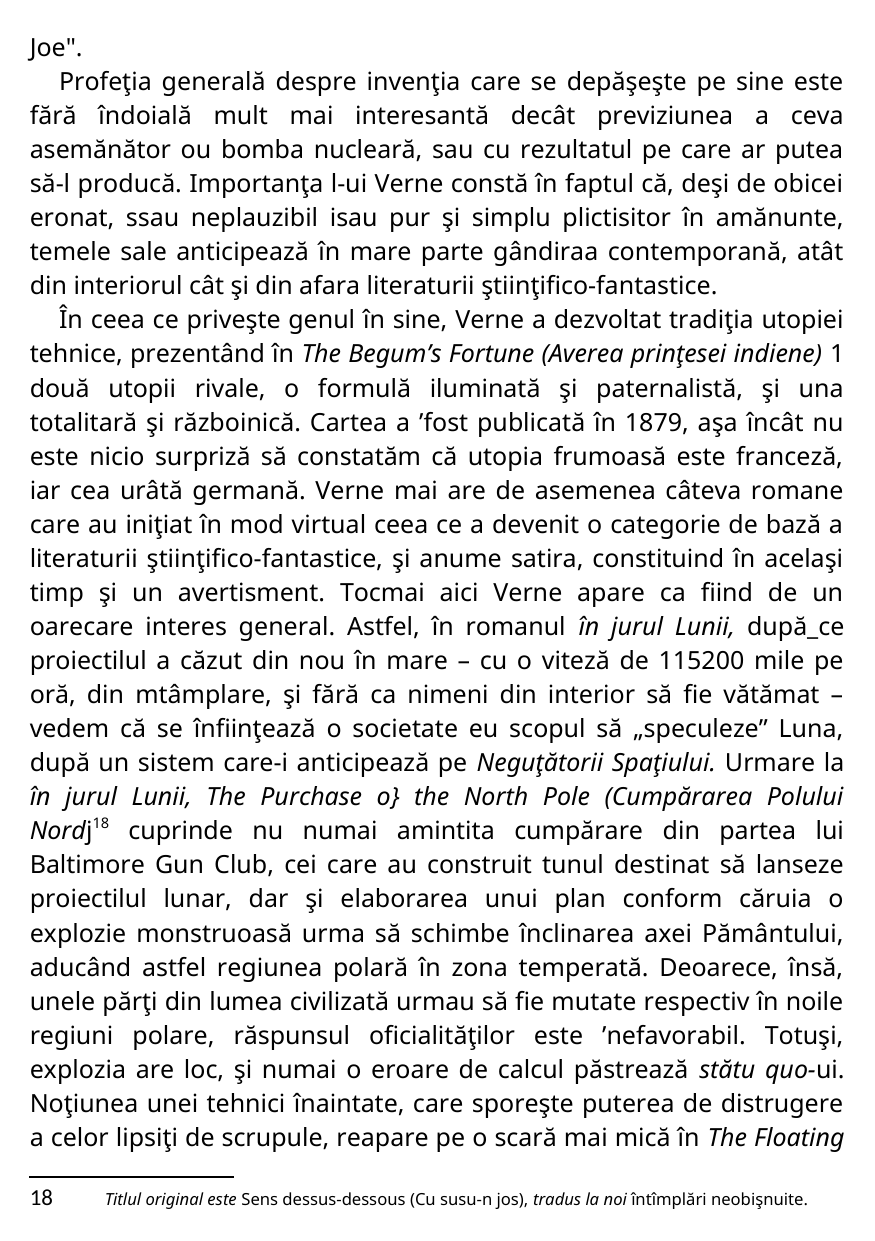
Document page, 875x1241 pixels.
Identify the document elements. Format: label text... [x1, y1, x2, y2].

text Profeţia generală despre invenţia care se depăşeşte pe sine este fără îndoială mult mai interesantă decât previziunea a ceva asemănător ou bomba nucleară, sau cu rezultatul pe care ar putea să-l producă. Importanţa l-ui Verne constă în faptul că, deşi de obicei eronat, ssau neplauzibil isau pur şi simplu plictisitor în amănunte, temele sale anticipează în mare parte gândiraa contemporană, atât din interiorul cât şi din afara literaturii ştiinţifico-fantastice. [29, 64, 844, 302]
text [29, 302, 844, 1154]
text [29, 29, 844, 64]
